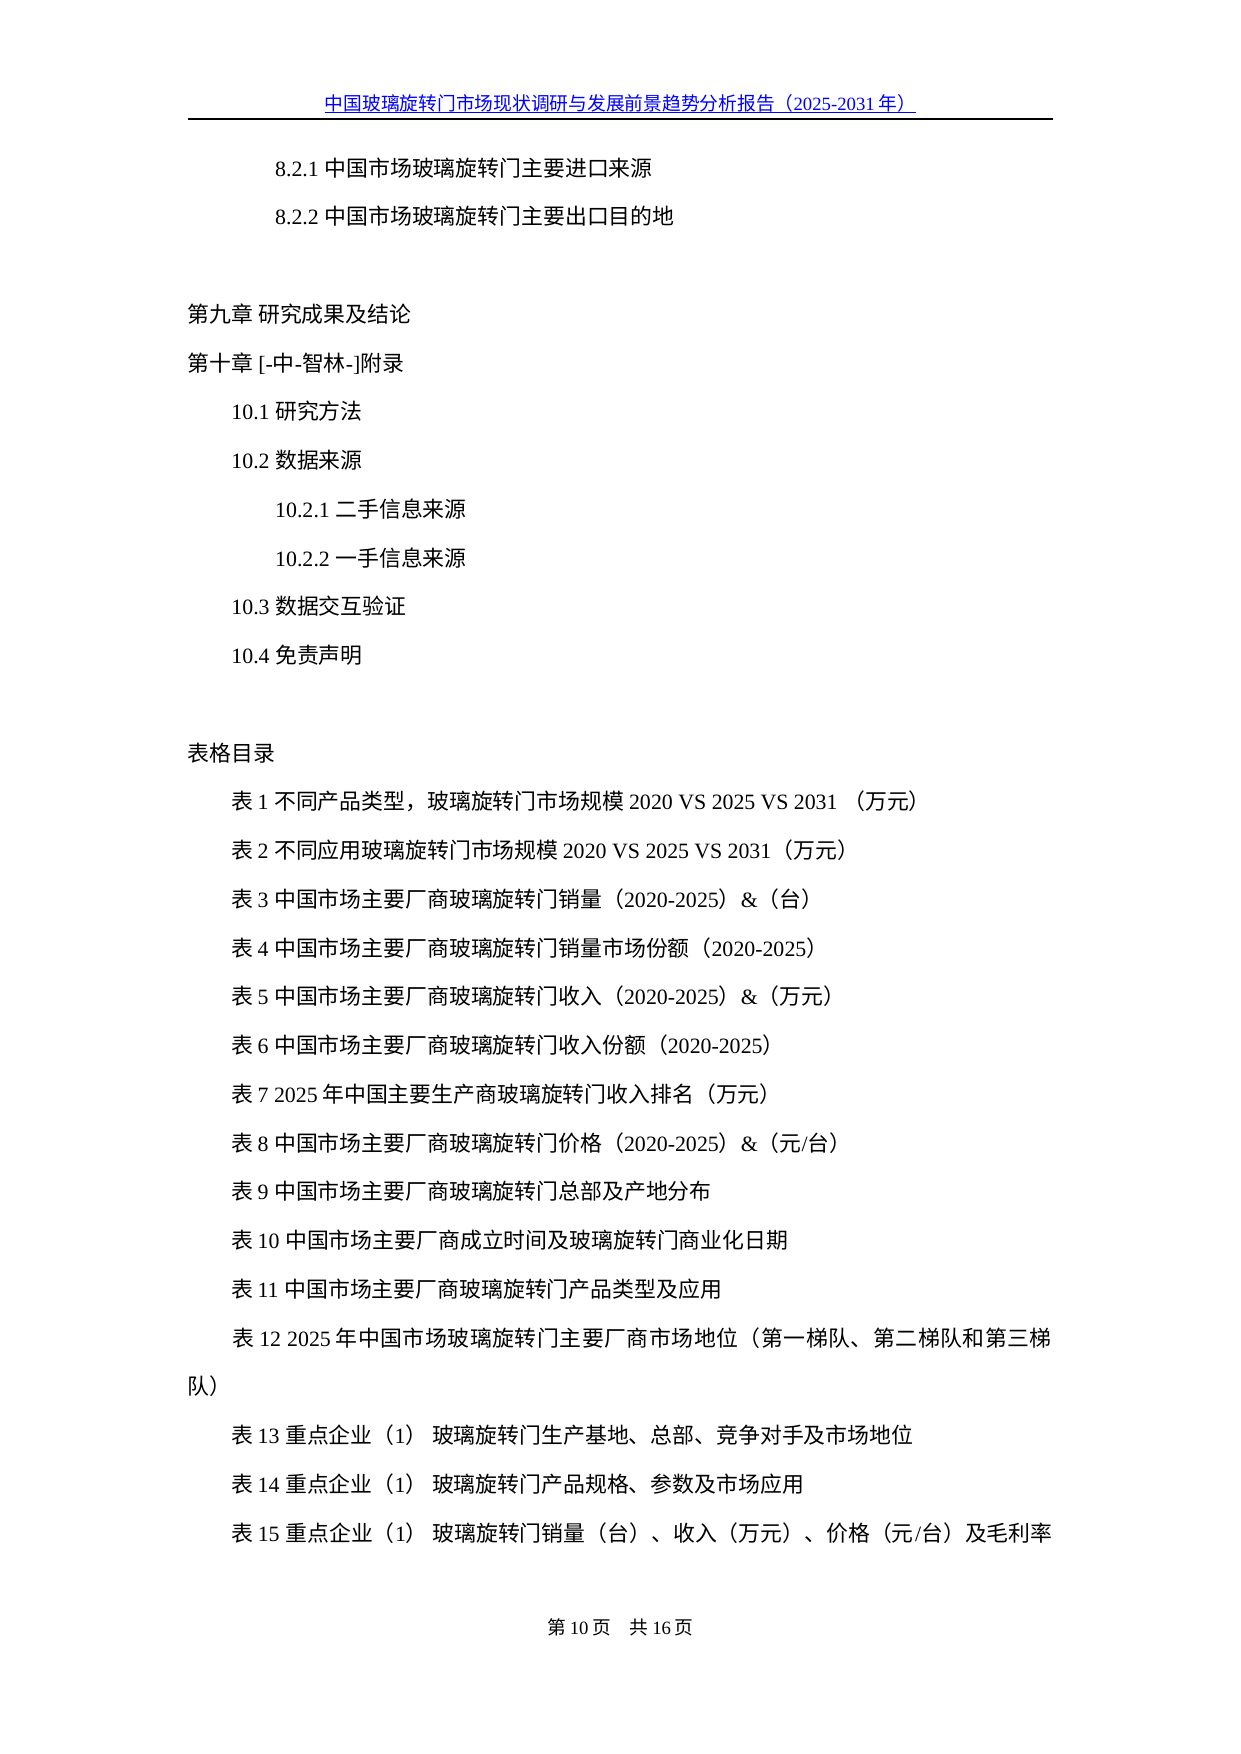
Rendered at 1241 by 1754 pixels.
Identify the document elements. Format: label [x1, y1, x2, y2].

text [187, 150, 1053, 1548]
